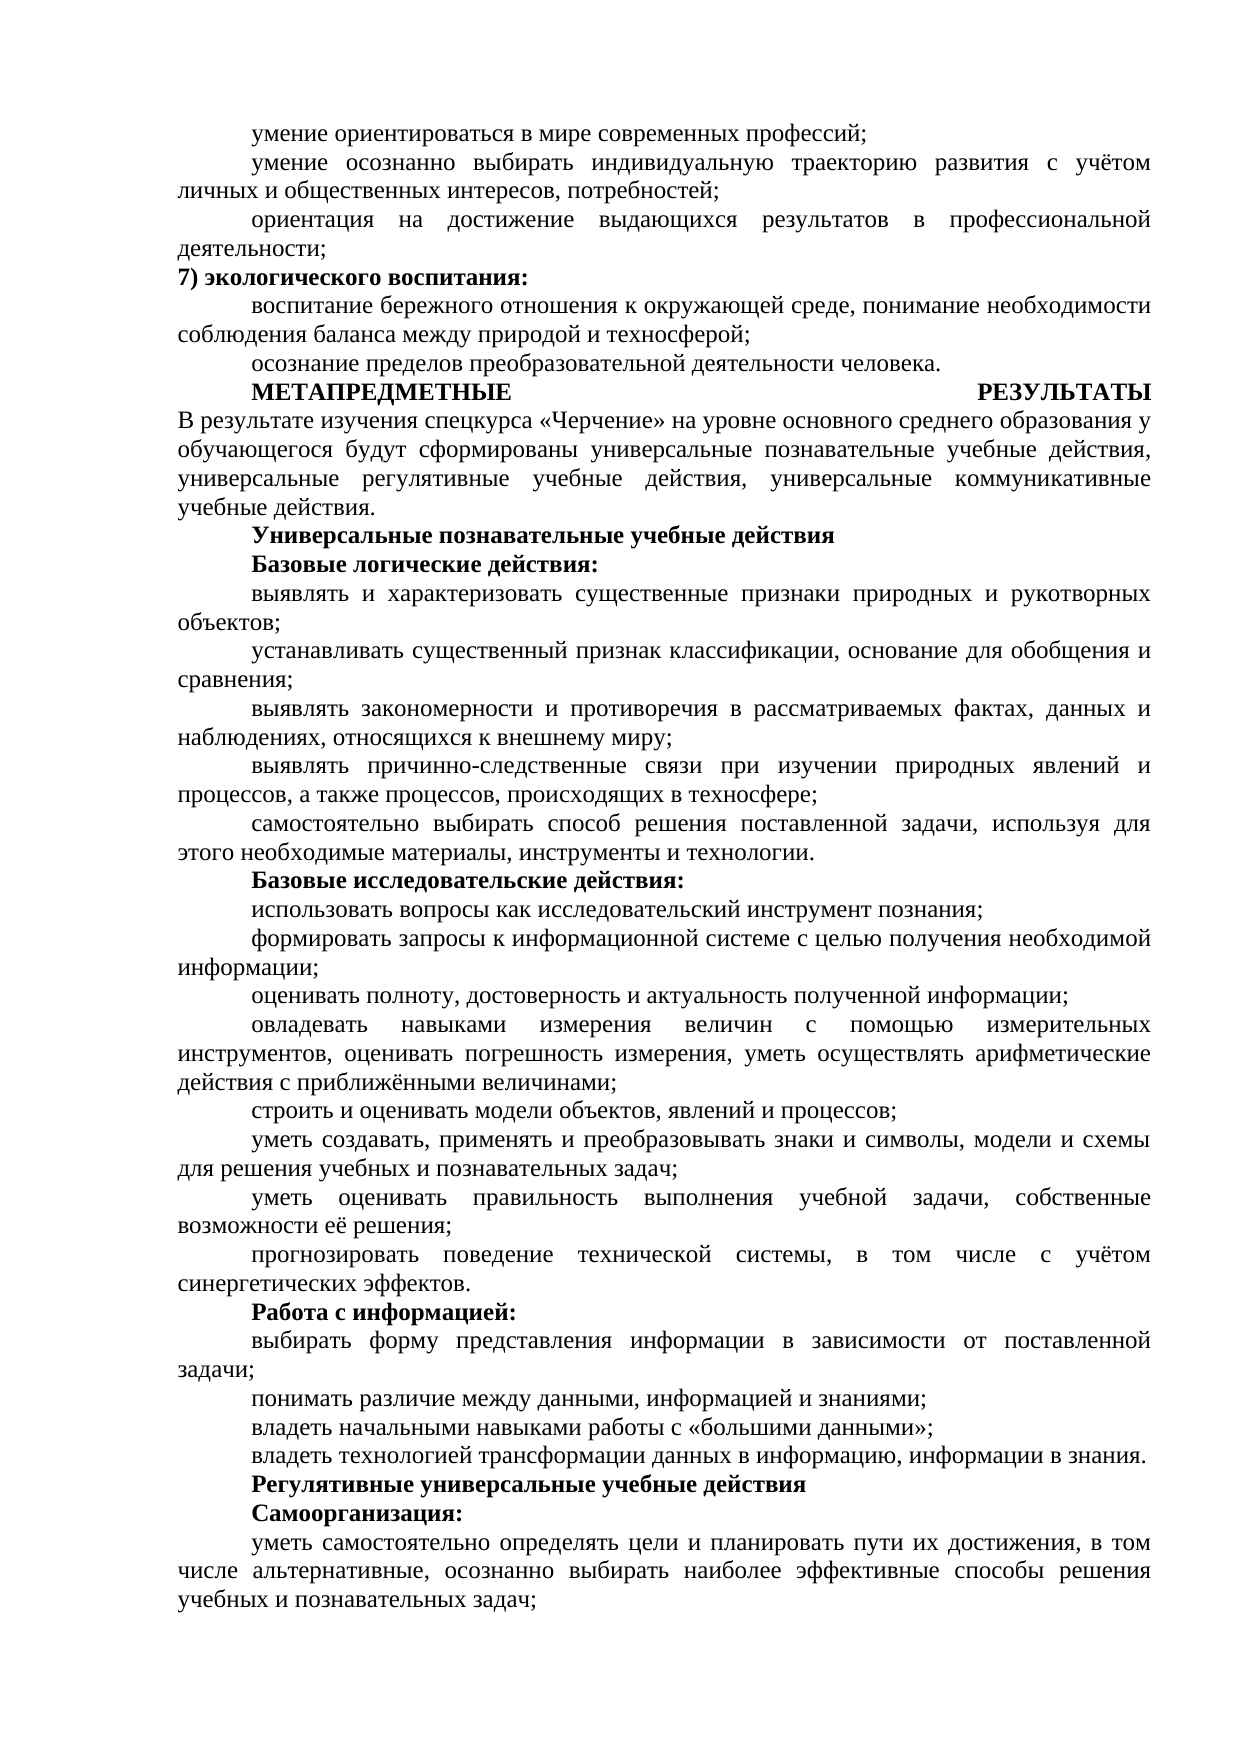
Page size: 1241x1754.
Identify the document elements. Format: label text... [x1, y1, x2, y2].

text уметь самостоятельно определять цели и планировать пути их достижения, в том числе альтернативные, осознанно выбирать наиболее эффективные способы решения учебных и познавательных задач; [177, 1527, 1152, 1613]
text выбирать форму представления информации в зависимости от поставленной задачи; [177, 1326, 1152, 1383]
text владеть технологией трансформации данных в информацию, информации в знания. [177, 1441, 1152, 1469]
text владеть начальными навыками работы с «большими данными»; [177, 1412, 1152, 1441]
text Базовые исследовательские действия: [177, 866, 1152, 894]
text Базовые логические действия: [177, 549, 1152, 578]
text выявлять закономерности и противоречия в рассматриваемых фактах, данных и наблюдениях, относящихся к внешнему миру; [177, 693, 1152, 751]
text уметь создавать, применять и преобразовывать знаки и символы, модели и схемы для решения учебных и познавательных задач; [177, 1124, 1152, 1182]
text воспитание бережного отношения к окружающей среде, понимание необходимости соблюдения баланса между природой и техносферой; [177, 291, 1152, 348]
text умение ориентироваться в мире современных профессий; [177, 118, 1152, 147]
text Работа с информацией: [177, 1297, 1152, 1326]
text самостоятельно выбирать способ решения поставленной задачи, используя для этого необходимые материалы, инструменты и технологии. [177, 808, 1152, 866]
text МЕТАПРЕДМЕТНЫЕ РЕЗУЛЬТАТЫ В результате изучения спецкурса «Черчение» на уровне основного среднего образования у обучающегося будут сформированы универсальные познавательные учебные действия, универсальные регулятивные учебные действия, универсальные коммуникативные учебные действия. [177, 377, 1152, 521]
text использовать вопросы как исследовательский инструмент познания; [177, 894, 1152, 923]
text умение осознанно выбирать индивидуальную траекторию развития с учётом личных и общественных интересов, потребностей; [177, 147, 1152, 204]
text Регулятивные универсальные учебные действия [177, 1469, 1152, 1498]
text строить и оценивать модели объектов, явлений и процессов; [177, 1096, 1152, 1124]
text овладевать навыками измерения величин с помощью измерительных инструментов, оценивать погрешность измерения, уметь осуществлять арифметические действия с приближёнными величинами; [177, 1009, 1152, 1096]
text устанавливать существенный признак классификации, основание для обобщения и сравнения; [177, 636, 1152, 693]
text понимать различие между данными, информацией и знаниями; [177, 1383, 1152, 1412]
text выявлять и характеризовать существенные признаки природных и рукотворных объектов; [177, 578, 1152, 636]
text ориентация на достижение выдающихся результатов в профессиональной деятельности; 7) экологического воспитания: [177, 204, 1152, 291]
text Универсальные познавательные учебные действия [177, 521, 1152, 549]
text оценивать полноту, достоверность и актуальность полученной информации; [177, 981, 1152, 1009]
text осознание пределов преобразовательной деятельности человека. [177, 348, 1152, 377]
text формировать запросы к информационной системе с целью получения необходимой информации; [177, 923, 1152, 981]
text выявлять причинно-следственные связи при изучении природных явлений и процессов, а также процессов, происходящих в техносфере; [177, 751, 1152, 808]
text прогнозировать поведение технической системы, в том числе с учётом синергетических эффектов. [177, 1239, 1152, 1297]
text Самоорганизация: [177, 1498, 1152, 1527]
text уметь оценивать правильность выполнения учебной задачи, собственные возможности её решения; [177, 1182, 1152, 1239]
